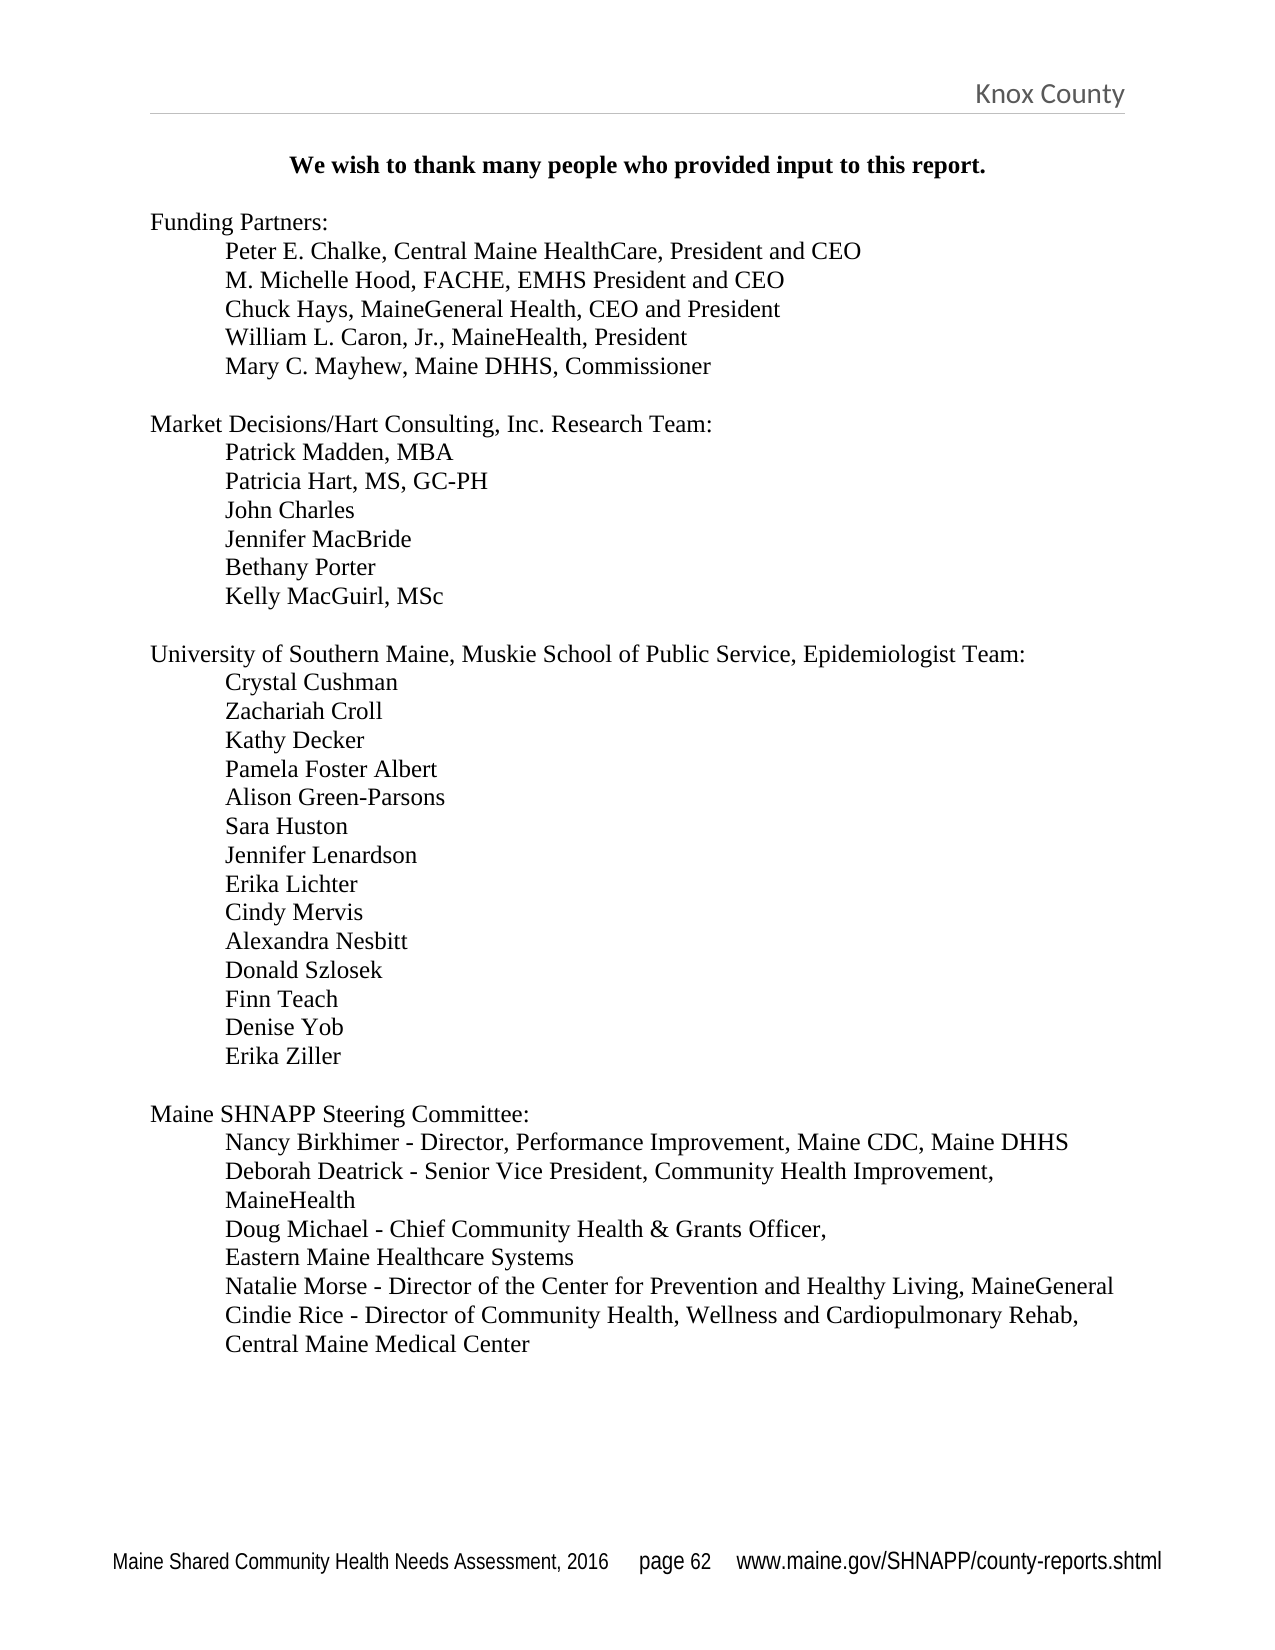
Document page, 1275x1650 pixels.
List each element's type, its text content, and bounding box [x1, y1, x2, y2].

text Denise Yob [225, 1012, 1125, 1041]
text Market Decisions/Hart Consulting, Inc. Research Team: [150, 409, 1125, 437]
text Kathy Decker [225, 725, 1125, 754]
text Kelly MacGuirl, MSc [225, 581, 1125, 610]
text Cindie Rice - Director of Community Health, Wellness and Cardiopulmonary Rehab, [225, 1300, 1125, 1329]
text Cindy Mervis [225, 897, 1125, 926]
text Chuck Hays, MaineGeneral Health, CEO and President [150, 294, 1125, 322]
text Central Maine Medical Center [225, 1329, 1125, 1357]
text University of Southern Maine, Muskie School of Public Service, Epidemiologist Team: [150, 639, 1125, 667]
text Natalie Morse - Director of the Center for Prevention and Healthy Living, MaineGeneral [225, 1271, 1125, 1300]
text John Charles [225, 495, 1125, 524]
text Jennifer MacBride [225, 524, 1125, 552]
text M. Michelle Hood, FACHE, EMHS President and CEO [150, 265, 1125, 294]
text Maine SHNAPP Steering Committee: [150, 1099, 1125, 1127]
text William L. Caron, Jr., MaineHealth, President [150, 322, 1125, 351]
text Doug Michael - Chief Community Health & Grants Officer, [225, 1214, 1125, 1242]
text Alison Green-Parsons [225, 782, 1125, 811]
text Jennifer Lenardson [225, 840, 1125, 869]
text Erika Lichter [225, 869, 1125, 897]
text Nancy Birkhimer - Director, Performance Improvement, Maine CDC, Maine DHHS [225, 1127, 1125, 1156]
text Peter E. Chalke, Central Maine HealthCare, President and CEO [150, 236, 1125, 265]
text Crystal Cushman [225, 667, 1125, 696]
text Erika Ziller [225, 1041, 1125, 1070]
text Patrick Madden, MBA [225, 437, 1125, 466]
text Bethany Porter [225, 552, 1125, 581]
text We wish to thank many people who provided input to this report. [150, 150, 1125, 179]
text Finn Teach [225, 984, 1125, 1012]
text Pamela Foster Albert [225, 754, 1125, 782]
text Mary C. Mayhew, Maine DHHS, Commissioner [150, 351, 1125, 380]
text Sara Huston [225, 811, 1125, 840]
text Alexandra Nesbitt [225, 926, 1125, 955]
text Deborah Deatrick - Senior Vice President, Community Health Improvement, MaineHealth [225, 1156, 1125, 1214]
text Patricia Hart, MS, GC-PH [225, 466, 1125, 495]
text Donald Szlosek [225, 955, 1125, 984]
text Eastern Maine Healthcare Systems [225, 1242, 1125, 1271]
text Zachariah Croll [225, 696, 1125, 725]
text Funding Partners: [150, 207, 1125, 236]
